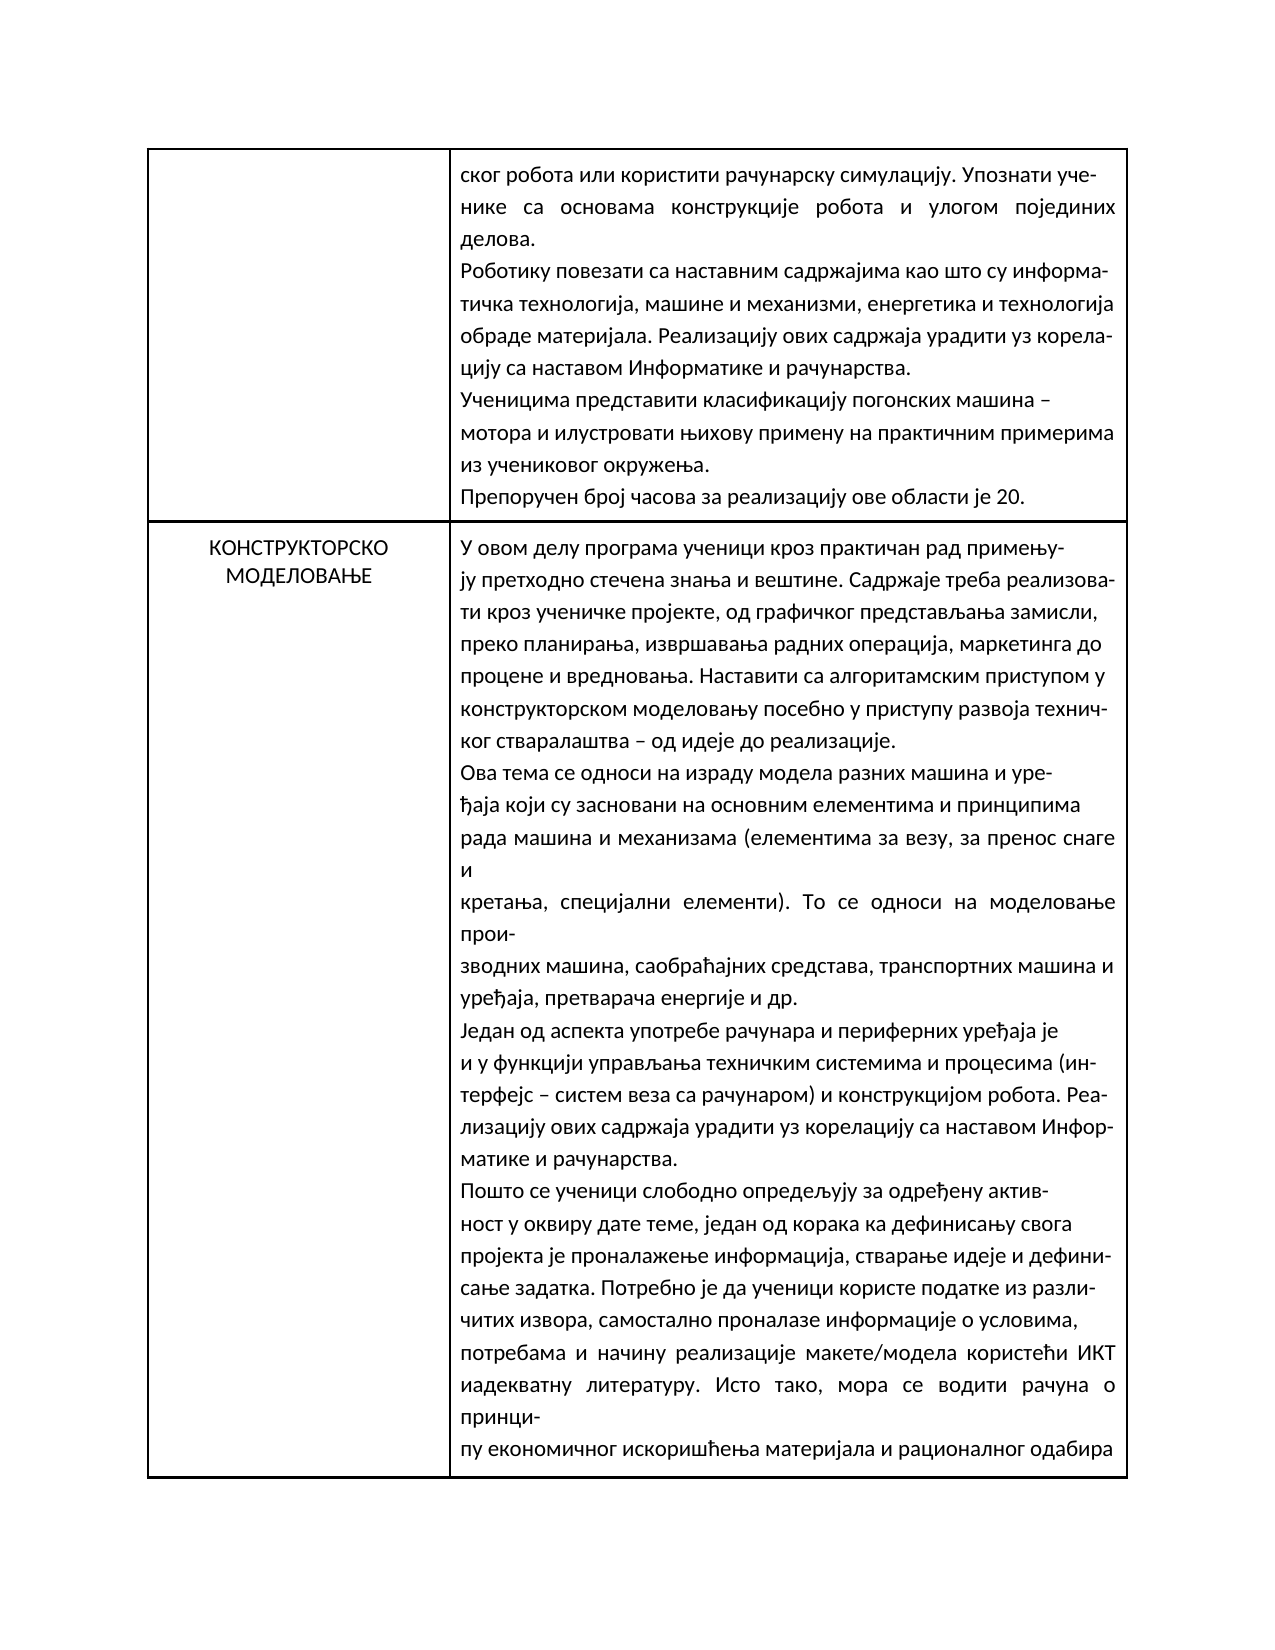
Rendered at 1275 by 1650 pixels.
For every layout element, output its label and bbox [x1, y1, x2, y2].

table_cell [451, 523, 1126, 1476]
table_cell [149, 150, 449, 520]
table_cell [451, 150, 1126, 520]
table_cell [149, 523, 449, 1476]
